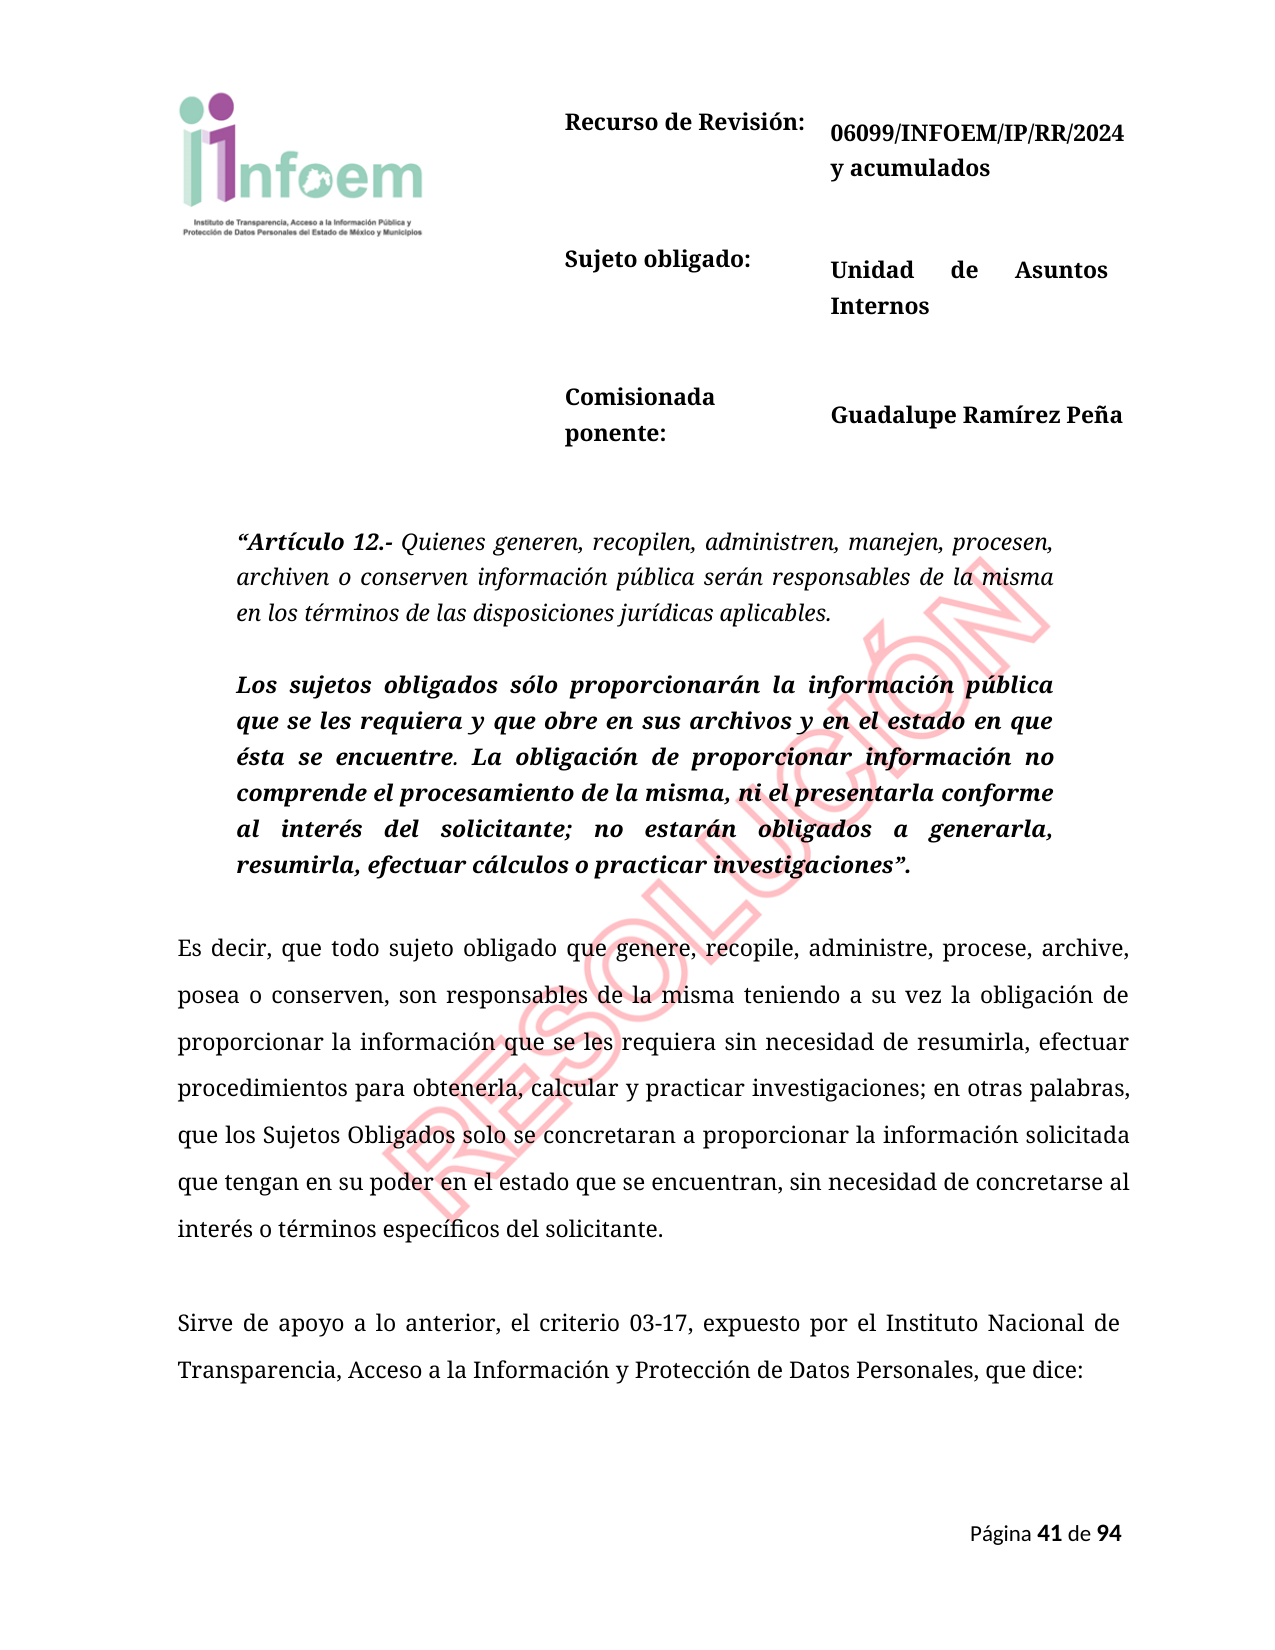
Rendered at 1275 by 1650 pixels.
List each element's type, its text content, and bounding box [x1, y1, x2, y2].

text Sirve de apoyo a lo anterior, el criterio 03-17, expuesto por el Instituto Nacional de Transparencia, Acceso a la Información y Protección de Datos Personales, que dice: [177, 1307, 1121, 1385]
text “Artículo 12.- Quienes generen, recopilen, administren, manejen, procesen, archiven o conserven información pública serán responsables de la misma en los términos de las disposiciones jurídicas aplicables. [236, 525, 1057, 628]
text Los sujetos obligados sólo proporcionarán la información pública que se les requiera y que obre en sus archivos y en el estado en que ésta se encuentre. La obligación de proporcionar información no comprende el procesamiento de la misma, ni el presentarla conforme al interés del solicitante; no estarán obligados a generarla, resumirla, efectuar cálculos o practicar investigaciones”. [236, 669, 1057, 880]
picture [59, 32, 1275, 1650]
text Es decir, que todo sujeto obligado que genere, recopile, administre, procese, archive, posea o conserven, son responsables de la misma teniendo a su vez la obligación de proporcionar la información que se les requiera sin necesidad de resumirla, efectuar procedimientos para obtenerla, calcular y practicar investigaciones; en otras palabras, que los Sujetos Obligados solo se concretaran a proporcionar la información solicitada que tengan en su poder en el estado que se encuentran, sin necesidad de concretarse al interés o términos específicos del solicitante. [177, 932, 1131, 1244]
